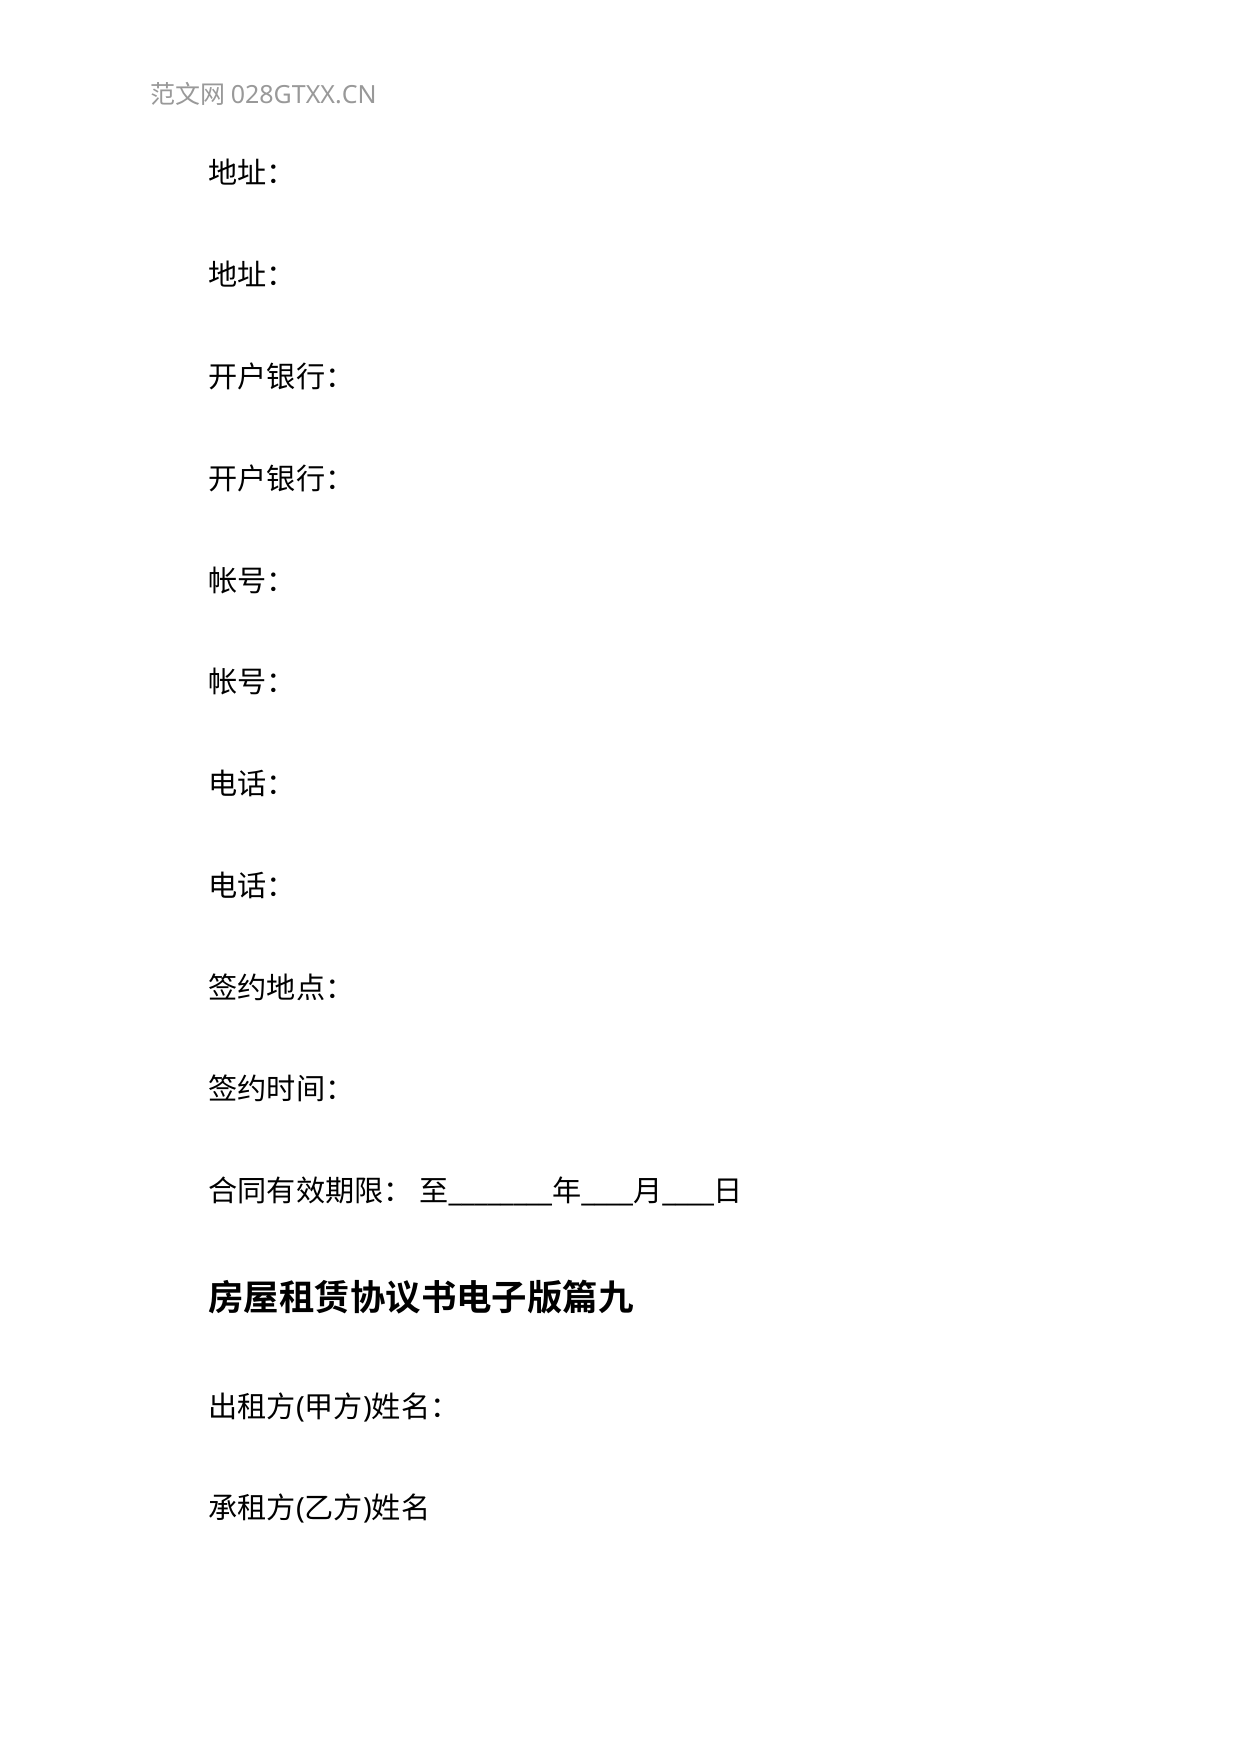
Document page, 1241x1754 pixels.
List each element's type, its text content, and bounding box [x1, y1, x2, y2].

text 帐号： [150, 659, 1090, 701]
text 房屋租赁协议书电子版篇九 [150, 1270, 1090, 1321]
text 合同有效期限： 至________年____月____日 [150, 1168, 1090, 1210]
text 出租方(甲方)姓名： [150, 1383, 1090, 1426]
text 开户银行： [150, 353, 1090, 396]
text 签约时间： [150, 1066, 1090, 1108]
text 承租方(乙方)姓名 [150, 1485, 1090, 1527]
text 地址： [150, 150, 1090, 192]
text 开户银行： [150, 455, 1090, 498]
text 电话： [150, 761, 1090, 803]
text 地址： [150, 252, 1090, 294]
text 签约地点： [150, 964, 1090, 1006]
text 电话： [150, 862, 1090, 905]
text 帐号： [150, 557, 1090, 599]
